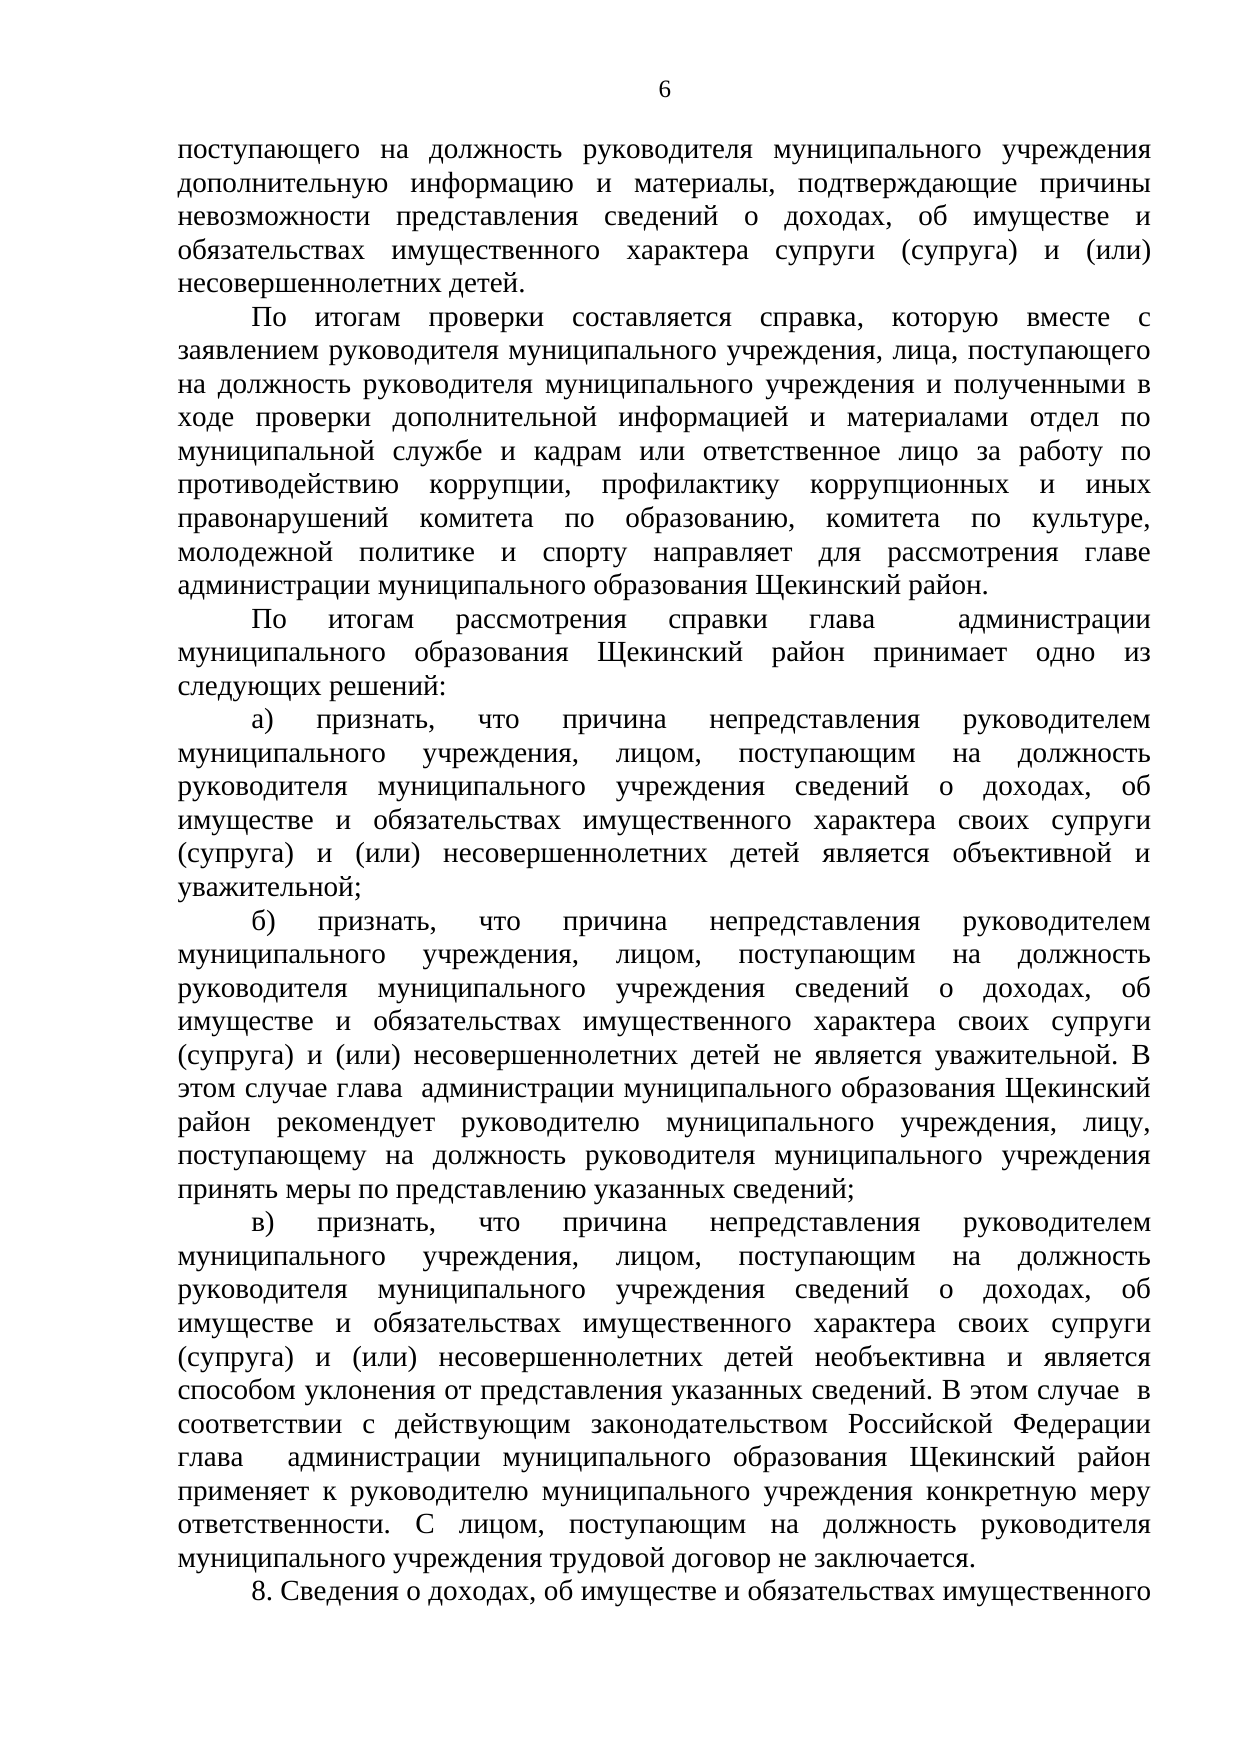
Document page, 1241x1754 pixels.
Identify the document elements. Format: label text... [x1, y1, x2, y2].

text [177, 1573, 1152, 1607]
text б) признать, что причина непредставления руководителем муниципального учреждения, лицом, поступающим на должность руководителя муниципального учреждения сведений о доходах, об имуществе и обязательствах имущественного характера своих супруги (супруга) и (или) несовершеннолетних детей не является уважительной. В этом случае глава администрации муниципального образования Щекинский район рекомендует руководителю муниципального учреждения, лицу, поступающему на должность руководителя муниципального учреждения принять меры по представлению указанных сведений; [177, 903, 1152, 1204]
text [177, 131, 1152, 299]
text а) признать, что причина непредставления руководителем муниципального учреждения, лицом, поступающим на должность руководителя муниципального учреждения сведений о доходах, об имуществе и обязательствах имущественного характера своих супруги (супруга) и (или) несовершеннолетних детей является объективной и уважительной; [177, 701, 1152, 903]
text По итогам рассмотрения справки глава администрации муниципального образования Щекинский район принимает одно из следующих решений: [177, 601, 1152, 701]
text По итогам проверки составляется справка, которую вместе с заявлением руководителя муниципального учреждения, лица, поступающего на должность руководителя муниципального учреждения и полученными в ходе проверки дополнительной информацией и материалами отдел по муниципальной службе и кадрам или ответственное лицо за работу по противодействию коррупции, профилактику коррупционных и иных правонарушений комитета по образованию, комитета по культуре, молодежной политике и спорту направляет для рассмотрения главе администрации муниципального образования Щекинский район. [177, 299, 1152, 601]
text в) признать, что причина непредставления руководителем муниципального учреждения, лицом, поступающим на должность руководителя муниципального учреждения сведений о доходах, об имуществе и обязательствах имущественного характера своих супруги (супруга) и (или) несовершеннолетних детей необъективна и является способом уклонения от представления указанных сведений. В этом случае в соответствии с действующим законодательством Российской Федерации глава администрации муниципального образования Щекинский район применяет к руководителю муниципального учреждения конкретную меру ответственности. С лицом, поступающим на должность руководителя муниципального учреждения трудовой договор не заключается. [177, 1204, 1152, 1573]
